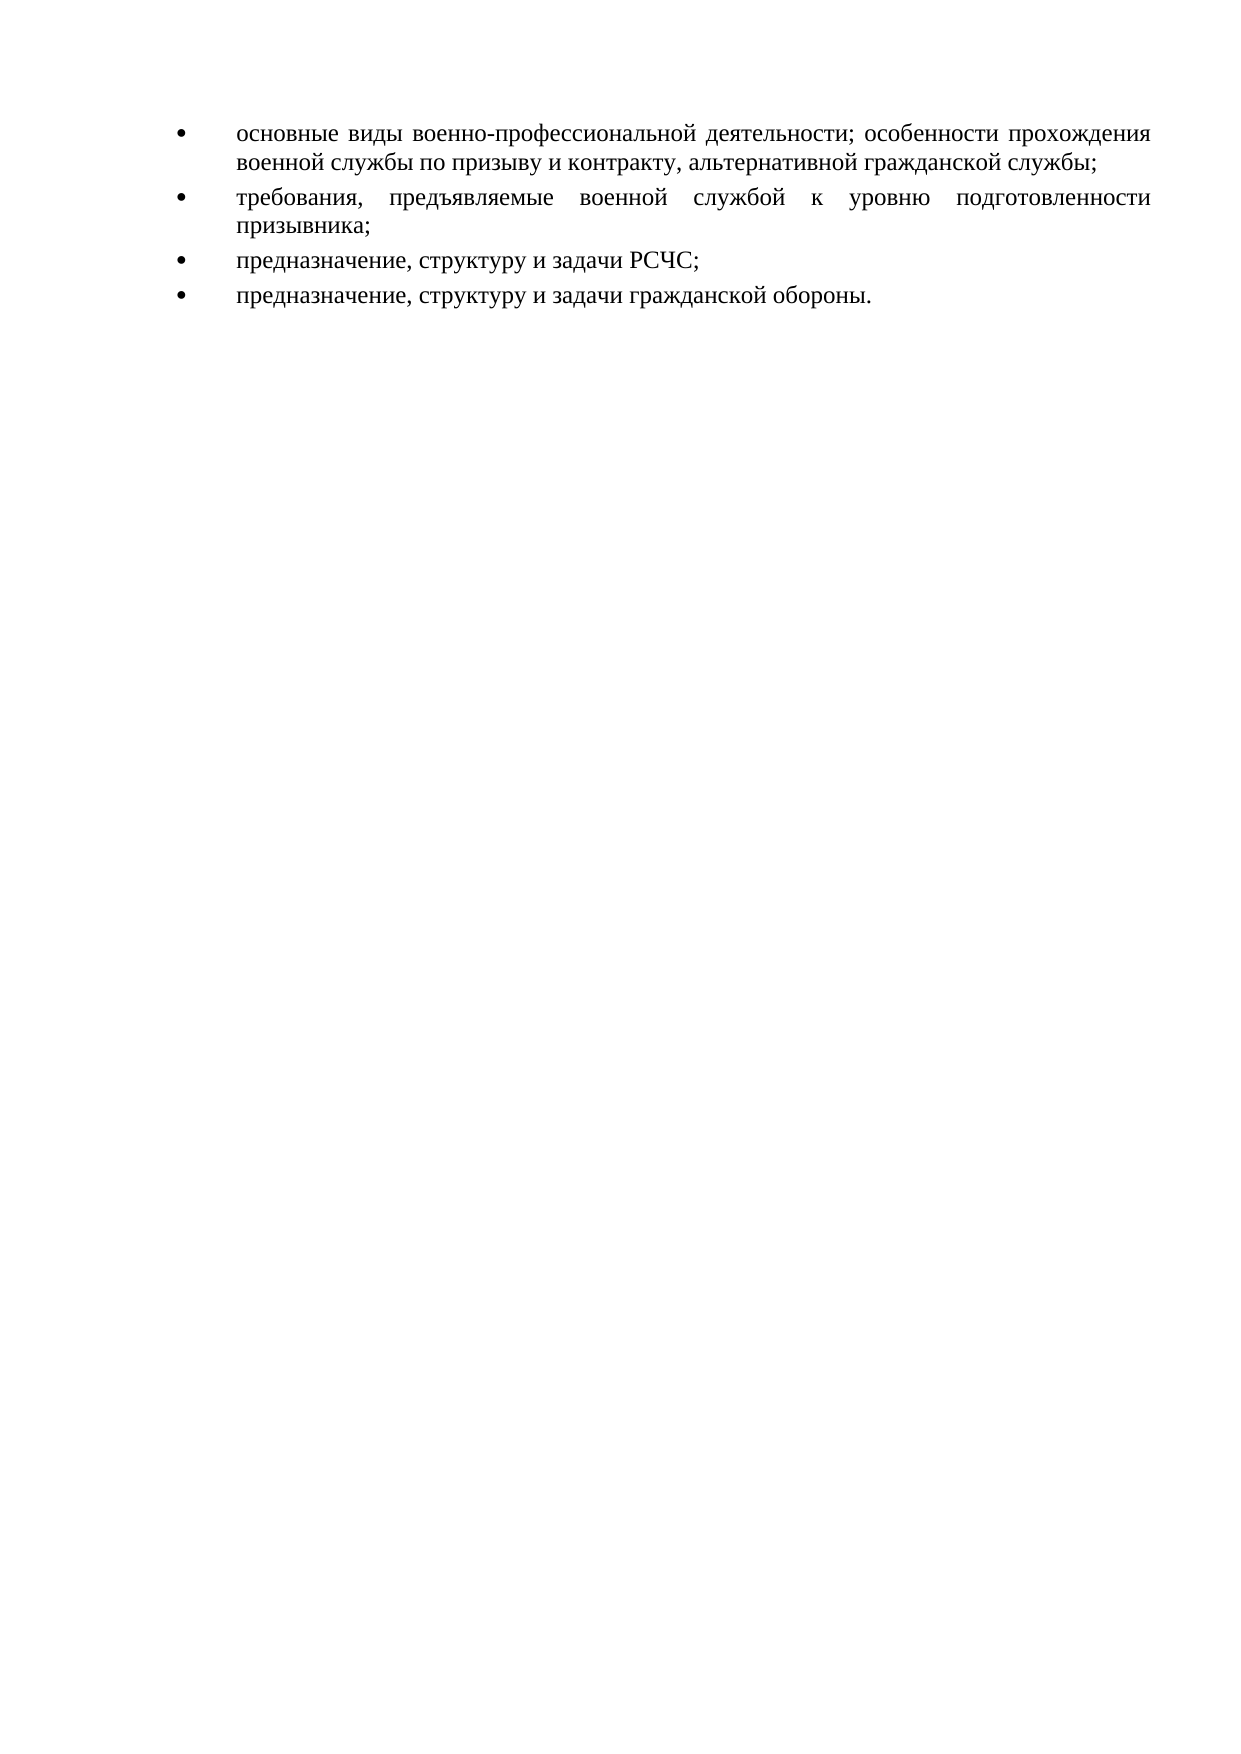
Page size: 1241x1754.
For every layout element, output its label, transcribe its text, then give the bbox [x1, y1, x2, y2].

list предназначение, структуру и задачи гражданской обороны. [177, 281, 1152, 309]
list предназначение, структуру и задачи РСЧС; [177, 246, 1152, 274]
list требования, предъявляемые военной службой к уровню подготовленности призывника; [177, 182, 1152, 239]
list основные виды военно-профессиональной деятельности; особенности прохождения военной службы по призыву и контракту, альтернативной гражданской службы; [177, 118, 1152, 176]
